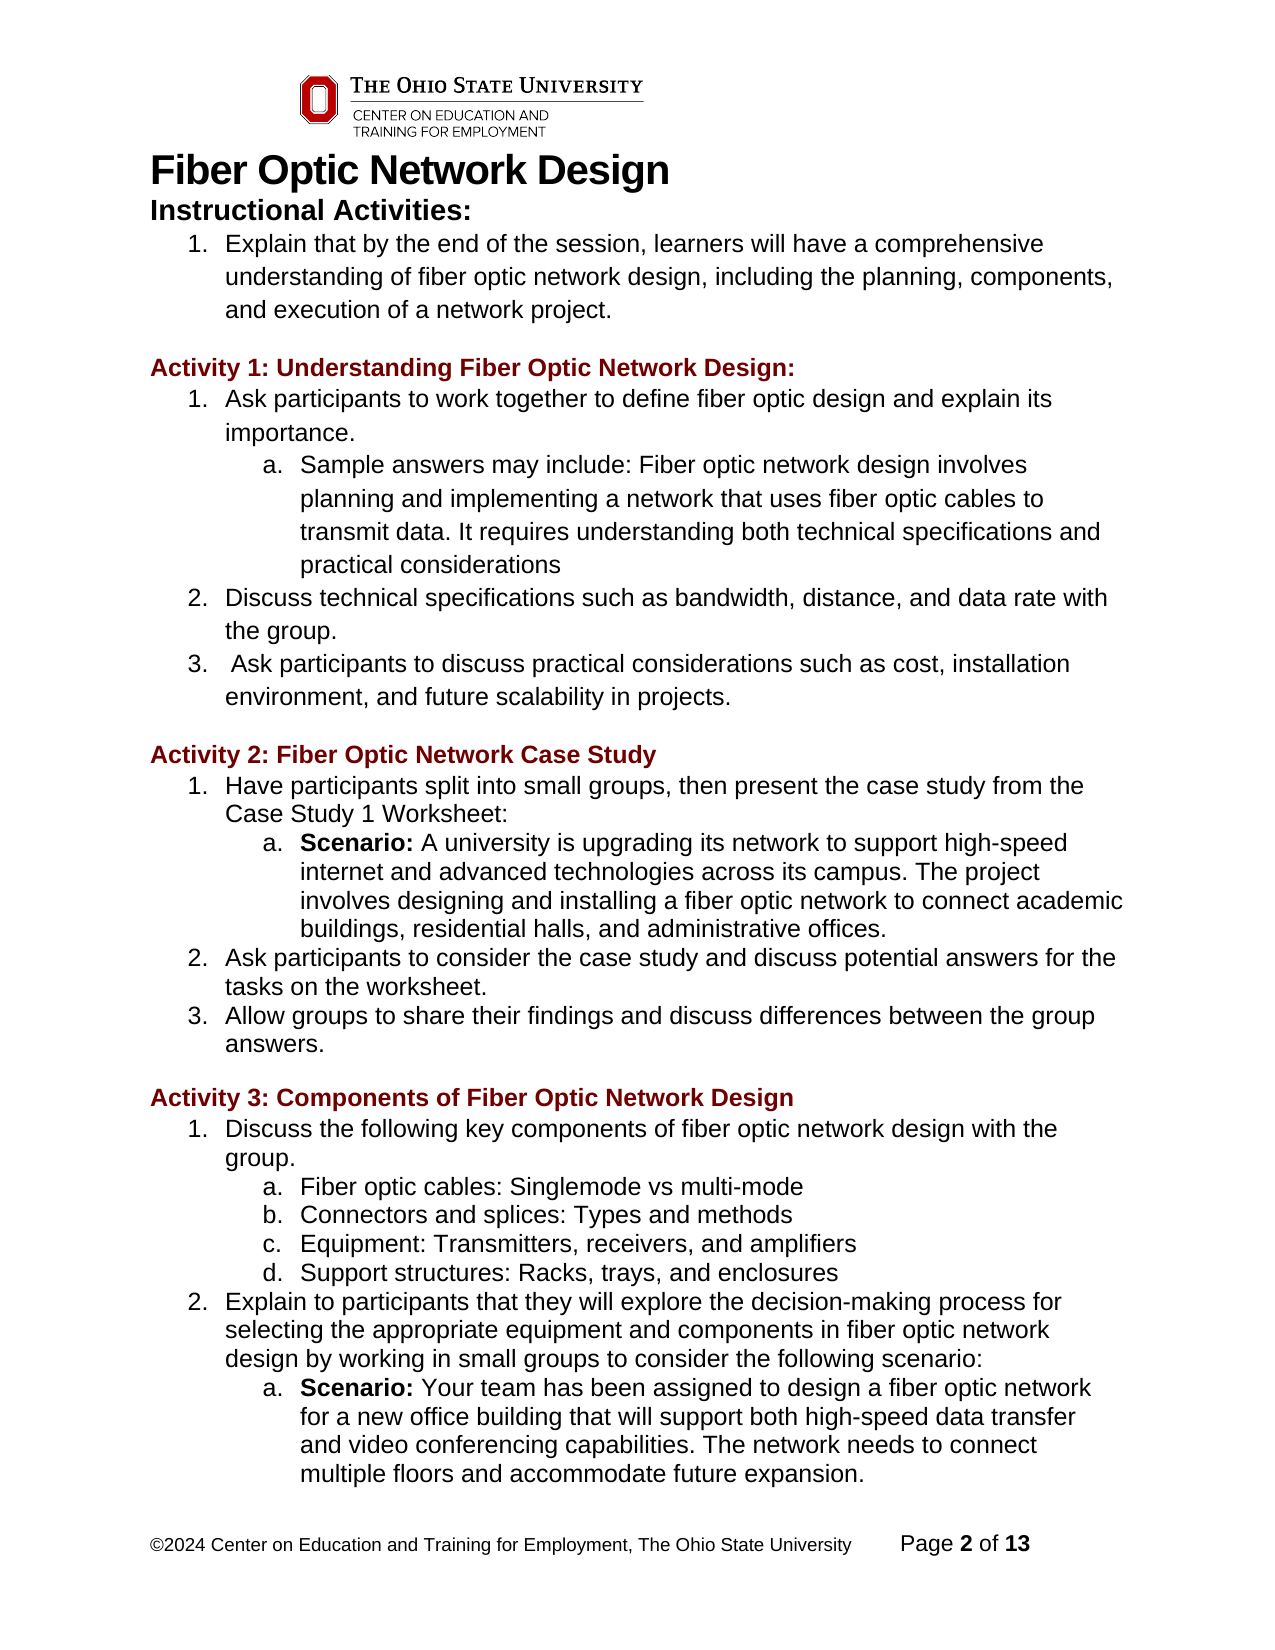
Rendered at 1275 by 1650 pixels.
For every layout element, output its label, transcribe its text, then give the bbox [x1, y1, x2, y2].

subtitle Discuss technical specifications such as bandwidth, distance, and data rate with the group. [187, 583, 1125, 644]
list Ask participants to consider the case study and discuss potential answers for the tasks on the worksheet. [187, 943, 1125, 1001]
list Scenario: A university is upgrading its network to support high-speed internet and advanced technologies across its campus. The project involves designing and installing a fiber optic network to connect academic buildings, residential halls, and administrative offices. [262, 828, 1125, 943]
list Support structures: Racks, trays, and enclosures [262, 1258, 1125, 1287]
subtitle Ask participants to work together to define fiber optic design and explain its importance. [187, 384, 1125, 446]
list Have participants split into small groups, then present the case study from the Case Study 1 Worksheet: [187, 771, 1125, 828]
subtitle Explain that by the end of the session, learners will have a comprehensive understanding of fiber optic network design, including the planning, components, and execution of a network project. [187, 229, 1125, 324]
subtitle Activity 3: Components of Fiber Optic Network Design [150, 1083, 1125, 1112]
list Discuss the following key components of fiber optic network design with the group. [187, 1114, 1125, 1172]
list Fiber optic cables: Singlemode vs multi-mode [262, 1172, 1125, 1201]
list Allow groups to share their findings and discuss differences between the group answers. [187, 1001, 1125, 1058]
list Equipment: Transmitters, receivers, and amplifiers [262, 1229, 1125, 1258]
list Explain to participants that they will explore the decision-making process for selecting the appropriate equipment and components in fiber optic network design by working in small groups to consider the following scenario: [187, 1287, 1125, 1373]
subtitle Sample answers may include: Fiber optic network design involves planning and implementing a network that uses fiber optic cables to transmit data. It requires understanding both technical specifications and practical considerations [262, 451, 1125, 578]
list Connectors and splices: Types and methods [262, 1201, 1125, 1229]
subtitle Ask participants to discuss practical considerations such as cost, installation environment, and future scalability in projects. [187, 649, 1125, 710]
list Scenario: Your team has been assigned to design a fiber optic network for a new office building that will support both high-speed data transfer and video conferencing capabilities. The network needs to connect multiple floors and accommodate future expansion. [262, 1373, 1125, 1488]
subtitle Instructional Activities: [150, 193, 1125, 227]
subtitle Activity 1: Understanding Fiber Optic Network Design: [150, 353, 1125, 382]
picture [300, 75, 644, 137]
subtitle Activity 2: Fiber Optic Network Case Study [150, 740, 1125, 768]
